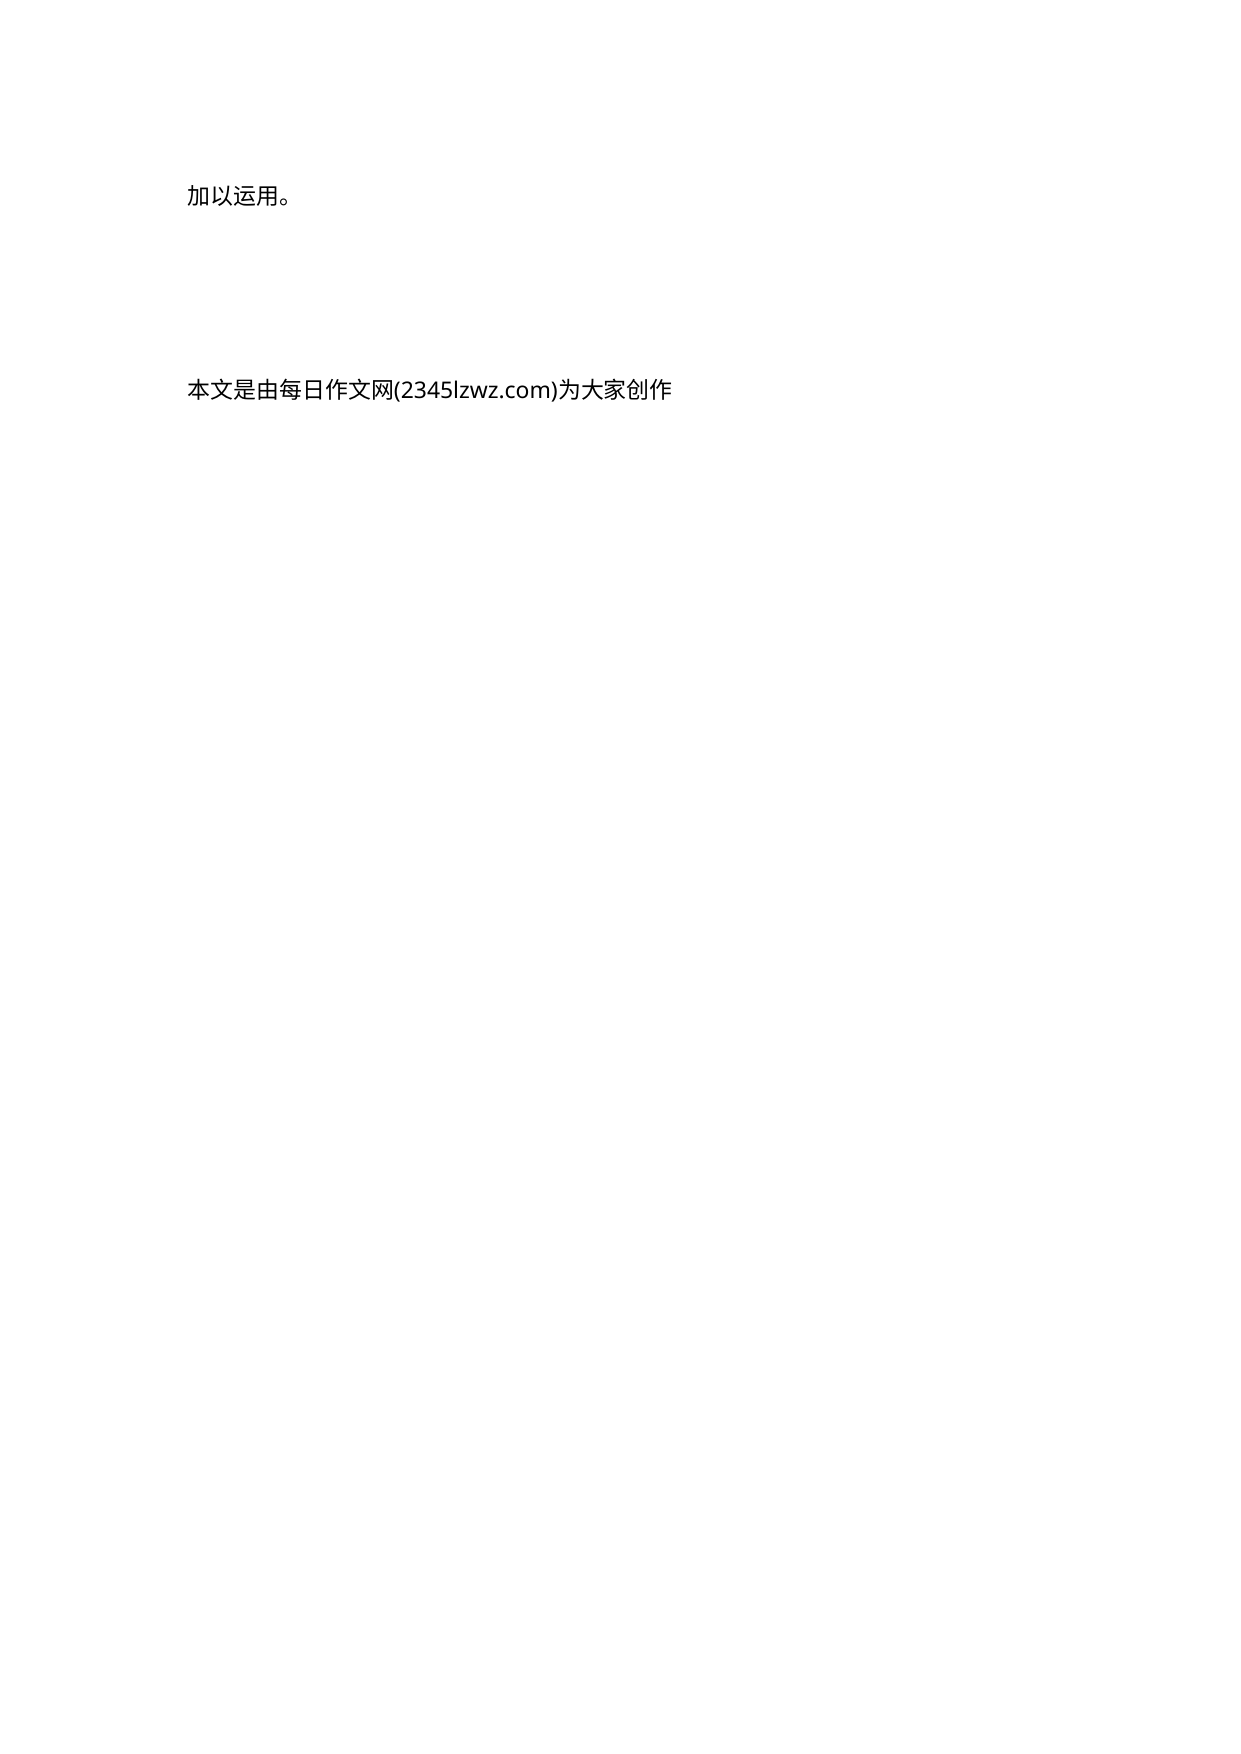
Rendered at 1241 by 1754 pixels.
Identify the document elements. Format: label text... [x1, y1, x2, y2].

text 本文是由每日作文网(2345lzwz.com)为大家创作 [187, 356, 1053, 421]
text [187, 162, 1053, 227]
